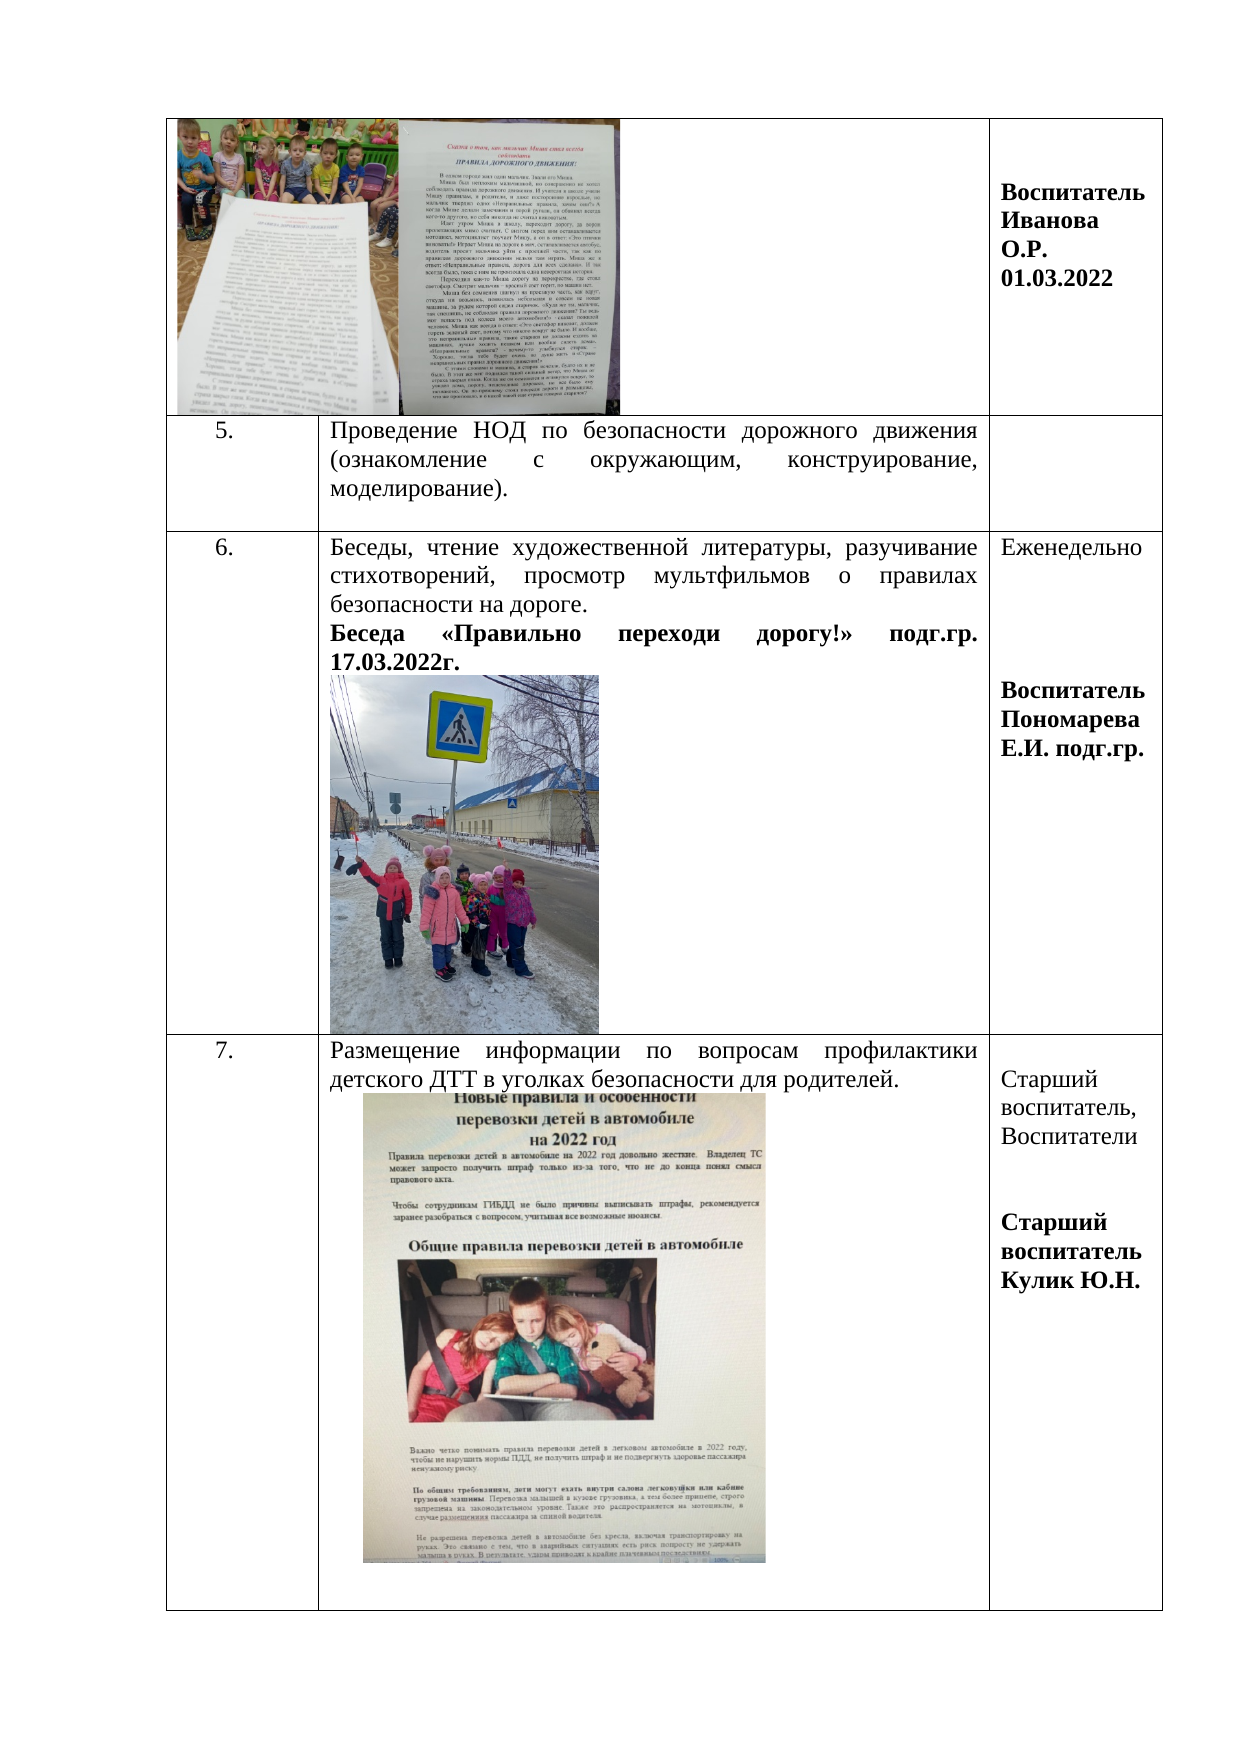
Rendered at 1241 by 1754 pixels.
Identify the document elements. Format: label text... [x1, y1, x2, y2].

picture [177, 119, 621, 415]
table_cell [990, 119, 1162, 414]
picture [363, 1093, 766, 1563]
table_cell [167, 119, 177, 414]
table_cell Проведение НОД по безопасности дорожного движения (ознакомление с окружающим, конструирование, моделирование). [319, 416, 989, 531]
picture [330, 675, 599, 1034]
table_cell [167, 416, 318, 531]
table_cell Еженедельно Воспитатель Пономарева Е.И. подг.гр. [990, 532, 1162, 1034]
table_cell [167, 1035, 318, 1610]
table_cell Беседы, чтение художественной литературы, разучивание стихотворений, просмотр мультфильмов о правилах безопасности на дороге. Беседа «Правильно переходи дорогу!» подг.гр. 17.03.2022г. [319, 532, 989, 1034]
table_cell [319, 1035, 989, 1610]
table_cell [990, 416, 1162, 531]
table_cell [167, 532, 318, 1034]
table_cell [621, 119, 989, 414]
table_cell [990, 1035, 1162, 1610]
